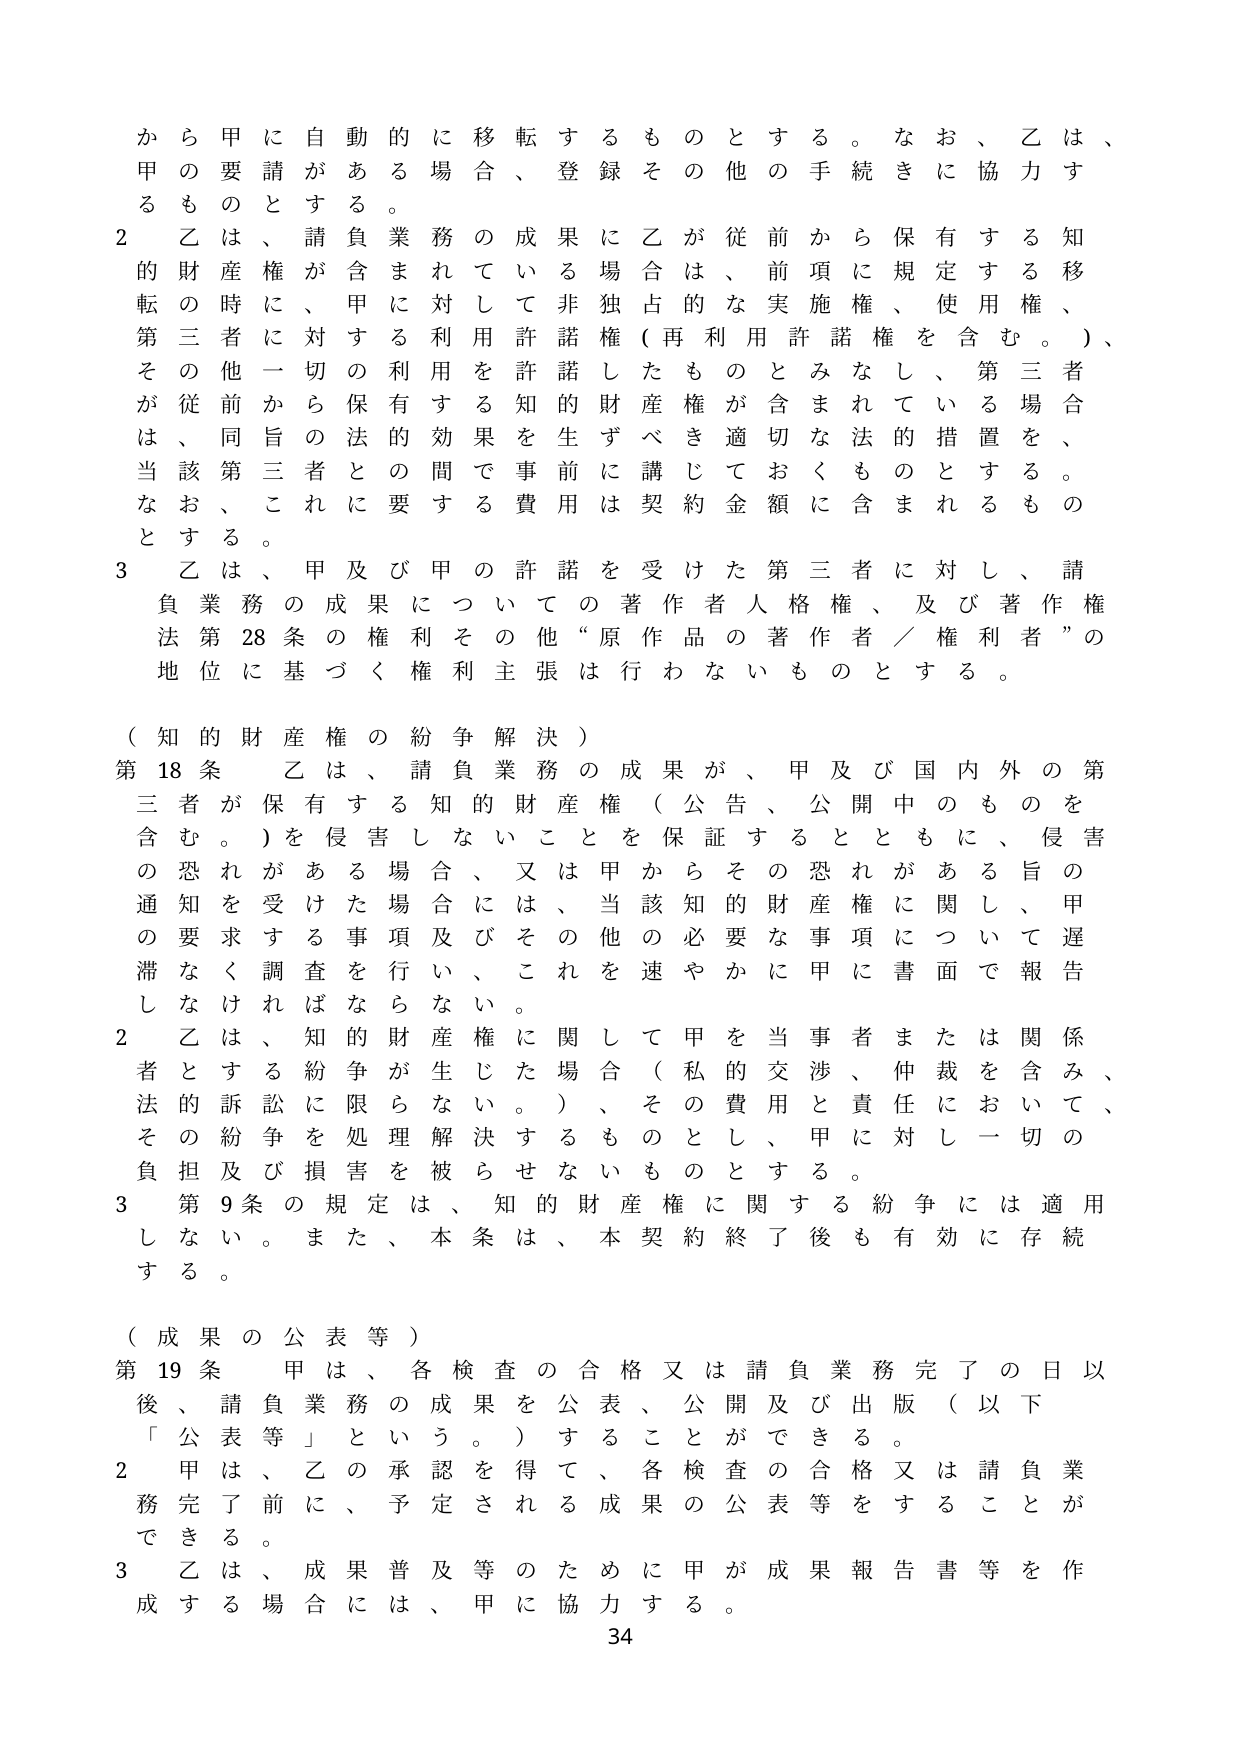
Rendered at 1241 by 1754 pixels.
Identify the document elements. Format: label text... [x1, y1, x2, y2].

text （成果の公表等） [115, 1319, 1134, 1353]
text 第18条 乙は、請負業務の成果が、甲及び国内外の第三者が保有する知的財産権（公告、公開中のものを含む。)を侵害しないことを保証するとともに、侵害の恐れがある場合、又は甲からその恐れがある旨の通知を受けた場合には、当該知的財産権に関し、甲の要求する事項及びその他の必要な事項について遅滞なく調査を行い、これを速やかに甲に書面で報告しなければならない。 [115, 753, 1134, 1019]
text 2 乙は、請負業務の成果に乙が従前から保有する知的財産権が含まれている場合は、前項に規定する移転の時に、甲に対して非独占的な実施権、使用権、第三者に対する利用許諾権(再利用許諾権を含む。)、その他一切の利用を許諾したものとみなし、第三者が従前から保有する知的財産権が含まれている場合は、同旨の法的効果を生ずべき適切な法的措置を、当該第三者との間で事前に講じておくものとする。なお、これに要する費用は契約金額に含まれるものとする。 [115, 219, 1134, 553]
text 2 乙は、知的財産権に関して甲を当事者または関係者とする紛争が生じた場合（私的交渉、仲裁を含み、法的訴訟に限らない。）、その費用と責任において、その紛争を処理解決するものとし、甲に対し一切の負担及び損害を被らせないものとする。 [115, 1019, 1134, 1186]
text （知的財産権の紛争解決） [115, 719, 1134, 753]
text 3 乙は、甲及び甲の許諾を受けた第三者に対し、請負業務の成果についての著作者人格権、及び著作権法第28条の権利その他“原作品の著作者／権利者”の地位に基づく権利主張は行わないものとする。 [115, 553, 1134, 686]
text 第19条 甲は、各検査の合格又は請負業務完了の日以後、請負業務の成果を公表、公開及び出版（以下「公表等」という。）することができる。 [115, 1353, 1134, 1453]
text 3 乙は、成果普及等のために甲が成果報告書等を作成する場合には、甲に協力する。 [115, 1553, 1134, 1619]
text 3 第9条の規定は、知的財産権に関する紛争には適用しない。また、本条は、本契約終了後も有効に存続する。 [115, 1186, 1134, 1286]
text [115, 119, 1134, 219]
text 2 甲は、乙の承認を得て、各検査の合格又は請負業務完了前に、予定される成果の公表等をすることができる。 [115, 1453, 1134, 1553]
